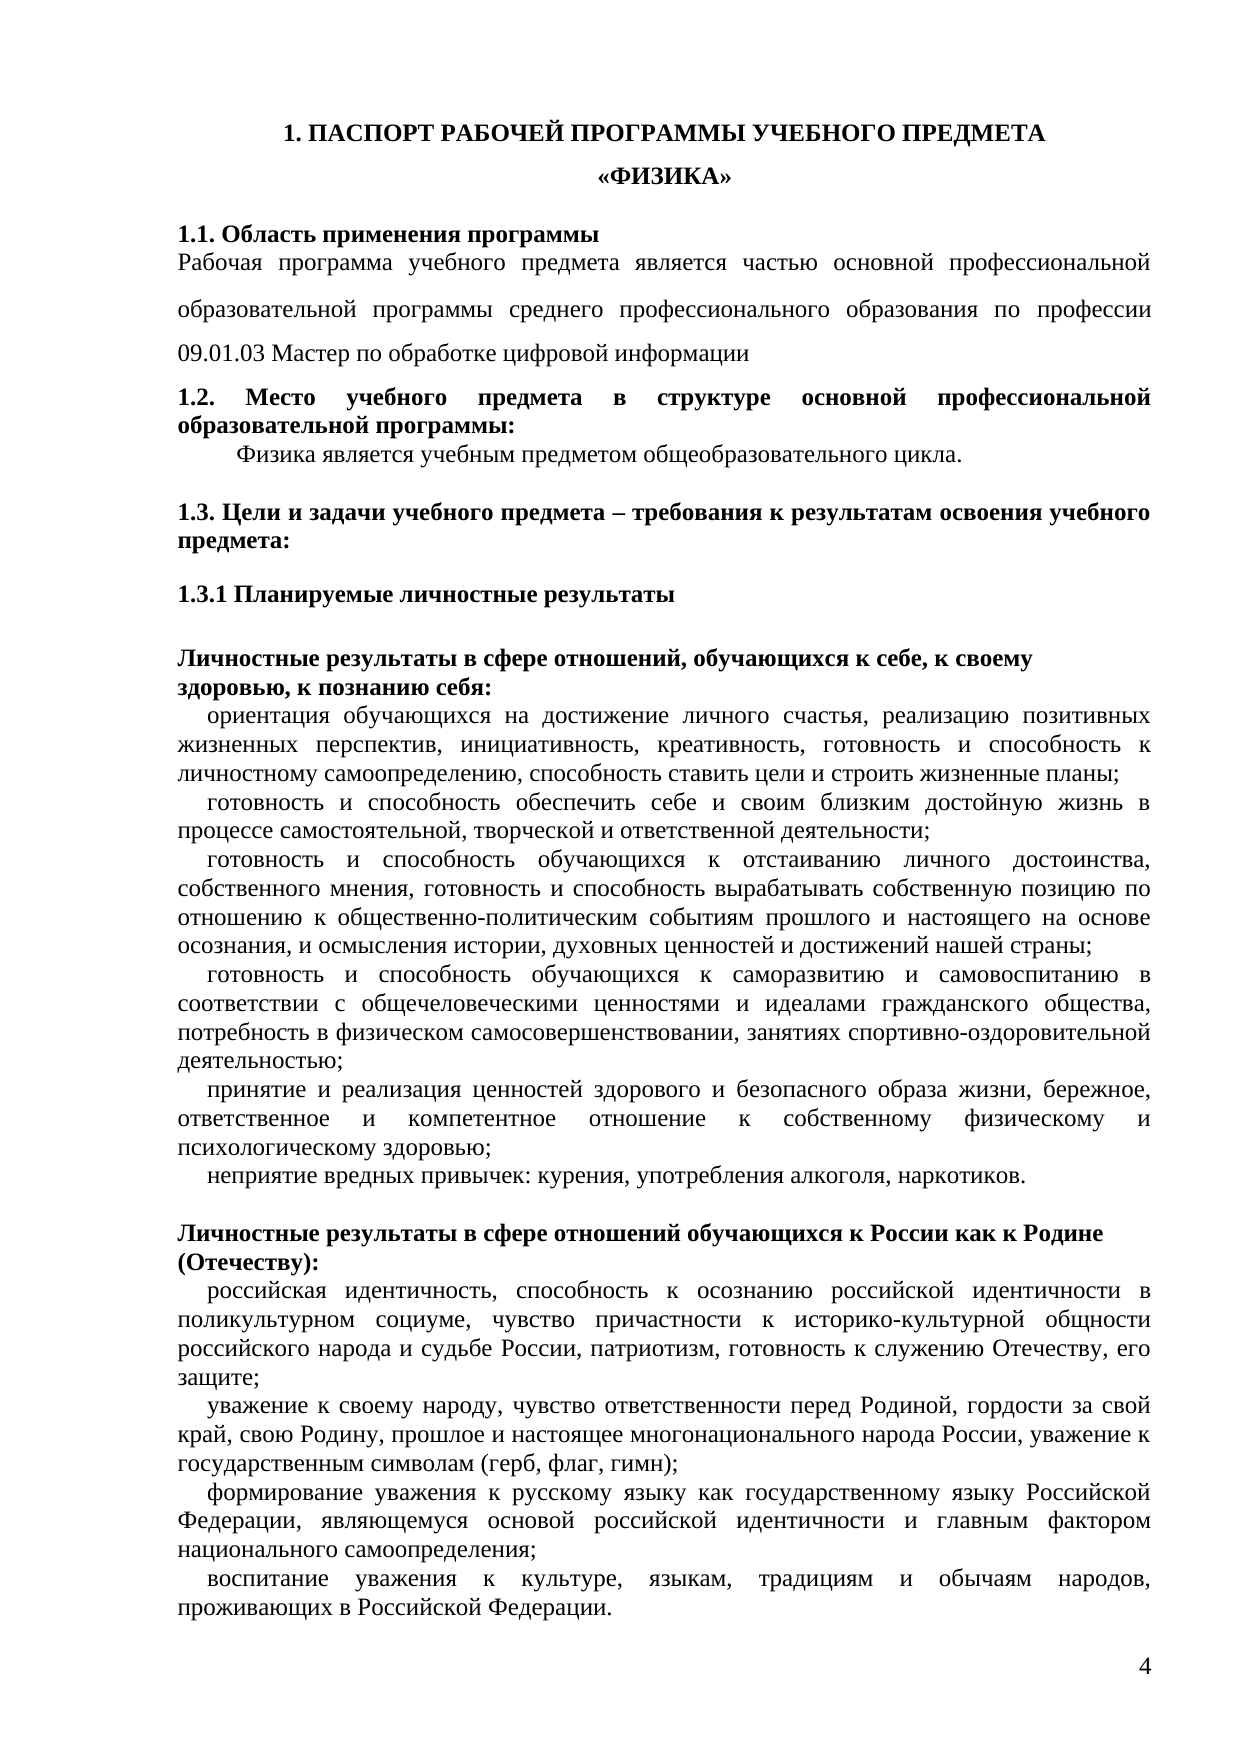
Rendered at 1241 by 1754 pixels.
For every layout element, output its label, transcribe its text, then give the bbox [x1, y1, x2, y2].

text 1.3. Цели и задачи учебного предмета – требования к результатам освоения учебного предмета: [177, 497, 1152, 554]
text Рабочая программа учебного предмета является частью основной профессиональной образовательной программы среднего профессионального образования по профессии 09.01.03 Мастер по обработке цифровой информации [177, 247, 1152, 367]
text уважение к своему народу, чувство ответственности перед Родиной, гордости за свой край, свою Родину, прошлое и настоящее многонационального народа России, уважение к государственным символам (герб, флаг, гимн); [177, 1390, 1152, 1477]
text 1.2. Место учебного предмета в структуре основной профессиональной образовательной программы: [177, 382, 1152, 439]
text формирование уважения к русскому языку как государственному языку Российской Федерации, являющемуся основой российской идентичности и главным фактором национального самоопределения; [177, 1477, 1152, 1563]
text ориентация обучающихся на достижение личного счастья, реализацию позитивных жизненных перспектив, инициативность, креативность, готовность и способность к личностному самоопределению, способность ставить цели и строить жизненные планы; [177, 700, 1152, 787]
text «ФИЗИКА» [177, 161, 1152, 190]
text Личностные результаты в сфере отношений, обучающихся к себе, к своему здоровью, к познанию себя: [177, 643, 1152, 700]
text неприятие вредных привычек: курения, употребления алкоголя, наркотиков. [177, 1160, 1152, 1189]
text 1. ПАСПОРТ РАБОЧЕЙ ПРОГРАММЫ УЧЕБНОГО ПРЕДМЕТА [177, 118, 1152, 147]
text российская идентичность, способность к осознанию российской идентичности в поликультурном социуме, чувство причастности к историко-культурной общности российского народа и судьбе России, патриотизм, готовность к служению Отечеству, его защите; [177, 1275, 1152, 1390]
text Физика является учебным предметом общеобразовательного цикла. [177, 439, 1152, 468]
text принятие и реализация ценностей здорового и безопасного образа жизни, бережное, ответственное и компетентное отношение к собственному физическому и психологическому здоровью; [177, 1074, 1152, 1160]
text готовность и способность обеспечить себе и своим близким достойную жизнь в процессе самостоятельной, творческой и ответственной деятельности; [177, 787, 1152, 844]
text 1.3.1 Планируемые личностные результаты [177, 579, 1152, 608]
text воспитание уважения к культуре, языкам, традициям и обычаям народов, проживающих в Российской Федерации. [177, 1563, 1152, 1620]
text готовность и способность обучающихся к саморазвитию и самовоспитанию в соответствии с общечеловеческими ценностями и идеалами гражданского общества, потребность в физическом самосовершенствовании, занятиях спортивно-оздоровительной деятельностью; [177, 959, 1152, 1074]
text 1.1. Область применения программы [177, 219, 1171, 247]
text готовность и способность обучающихся к отстаиванию личного достоинства, собственного мнения, готовность и способность вырабатывать собственную позицию по отношению к общественно-политическим событиям прошлого и настоящего на основе осознания, и осмысления истории, духовных ценностей и достижений нашей страны; [177, 844, 1152, 959]
text Личностные результаты в сфере отношений обучающихся к России как к Родине (Отечеству): [177, 1218, 1152, 1275]
